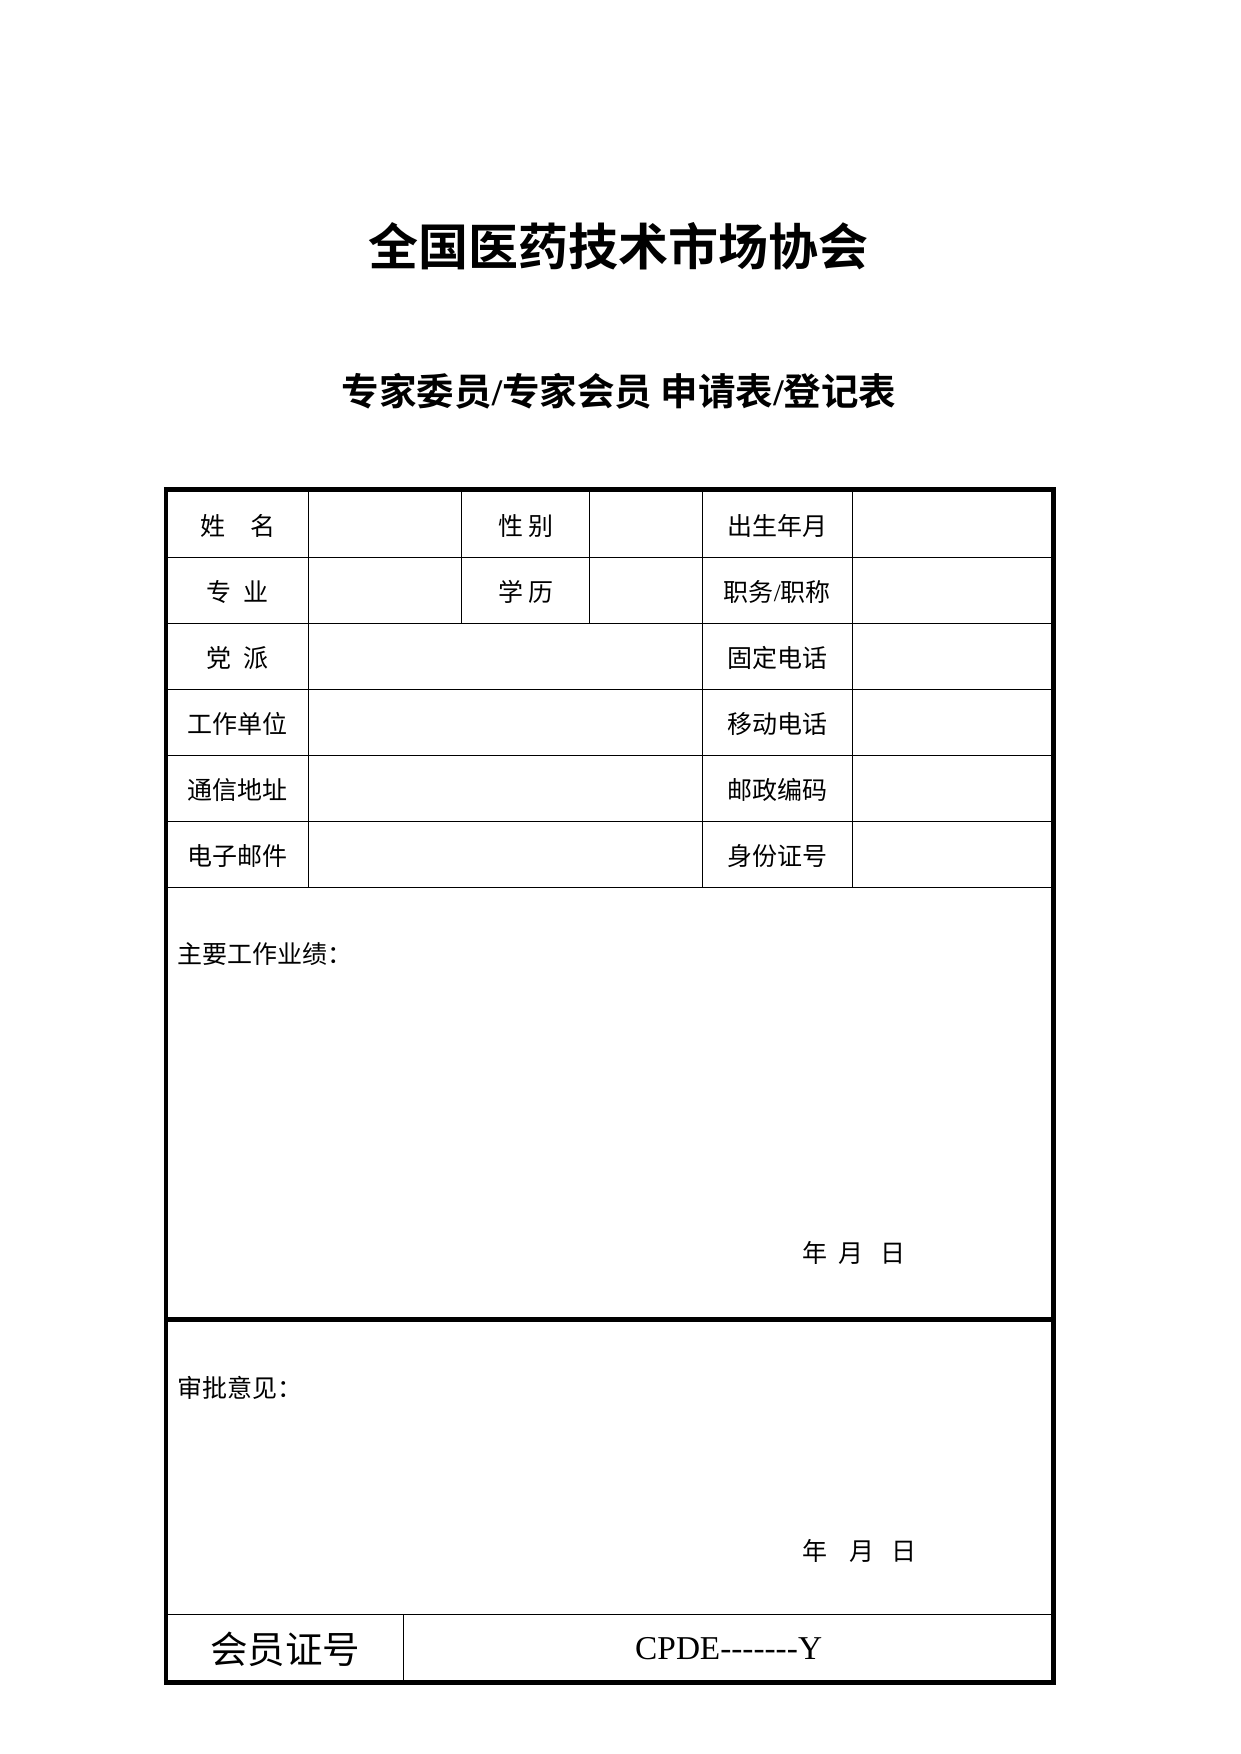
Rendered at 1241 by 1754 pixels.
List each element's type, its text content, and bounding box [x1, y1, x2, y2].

table_header [309, 492, 461, 557]
table_header [590, 492, 702, 557]
table_cell [309, 624, 702, 689]
table_cell [309, 756, 702, 821]
table_cell CPDE-------Y [404, 1615, 1051, 1680]
table_cell 职务/职称 [703, 558, 852, 623]
table_cell 电子邮件 [168, 822, 308, 887]
table_cell [309, 822, 702, 887]
table_cell 固定电话 [703, 624, 852, 689]
table_cell 移动电话 [703, 690, 852, 755]
table_cell [853, 558, 1051, 623]
table_cell 学 历 [462, 558, 589, 623]
table_cell 邮政编码 [703, 756, 852, 821]
table_header 出生年月 [703, 492, 852, 557]
table_cell 党 派 [168, 624, 308, 689]
table_cell 身份证号 [703, 822, 852, 887]
table_cell [853, 822, 1051, 887]
table_cell [309, 690, 702, 755]
text 全国医药技术市场协会 [37, 194, 1200, 292]
table_cell [853, 756, 1051, 821]
table_header 性 别 [462, 492, 589, 557]
table_cell 通信地址 [168, 756, 308, 821]
table_cell 主要工作业绩： 年 月 日 [168, 888, 1051, 1317]
table_cell [853, 690, 1051, 755]
table_header 姓 名 [168, 492, 308, 557]
table_cell [309, 558, 461, 623]
table_cell [590, 558, 702, 623]
text 专家委员/专家会员 申请表/登记表 [37, 357, 1200, 422]
table_cell 会员证号 [168, 1615, 403, 1680]
table_cell 审批意见： 年 月 日 [168, 1322, 1051, 1614]
table_cell 工作单位 [168, 690, 308, 755]
table_cell [853, 624, 1051, 689]
table_header [853, 492, 1051, 557]
table_cell 专 业 [168, 558, 308, 623]
